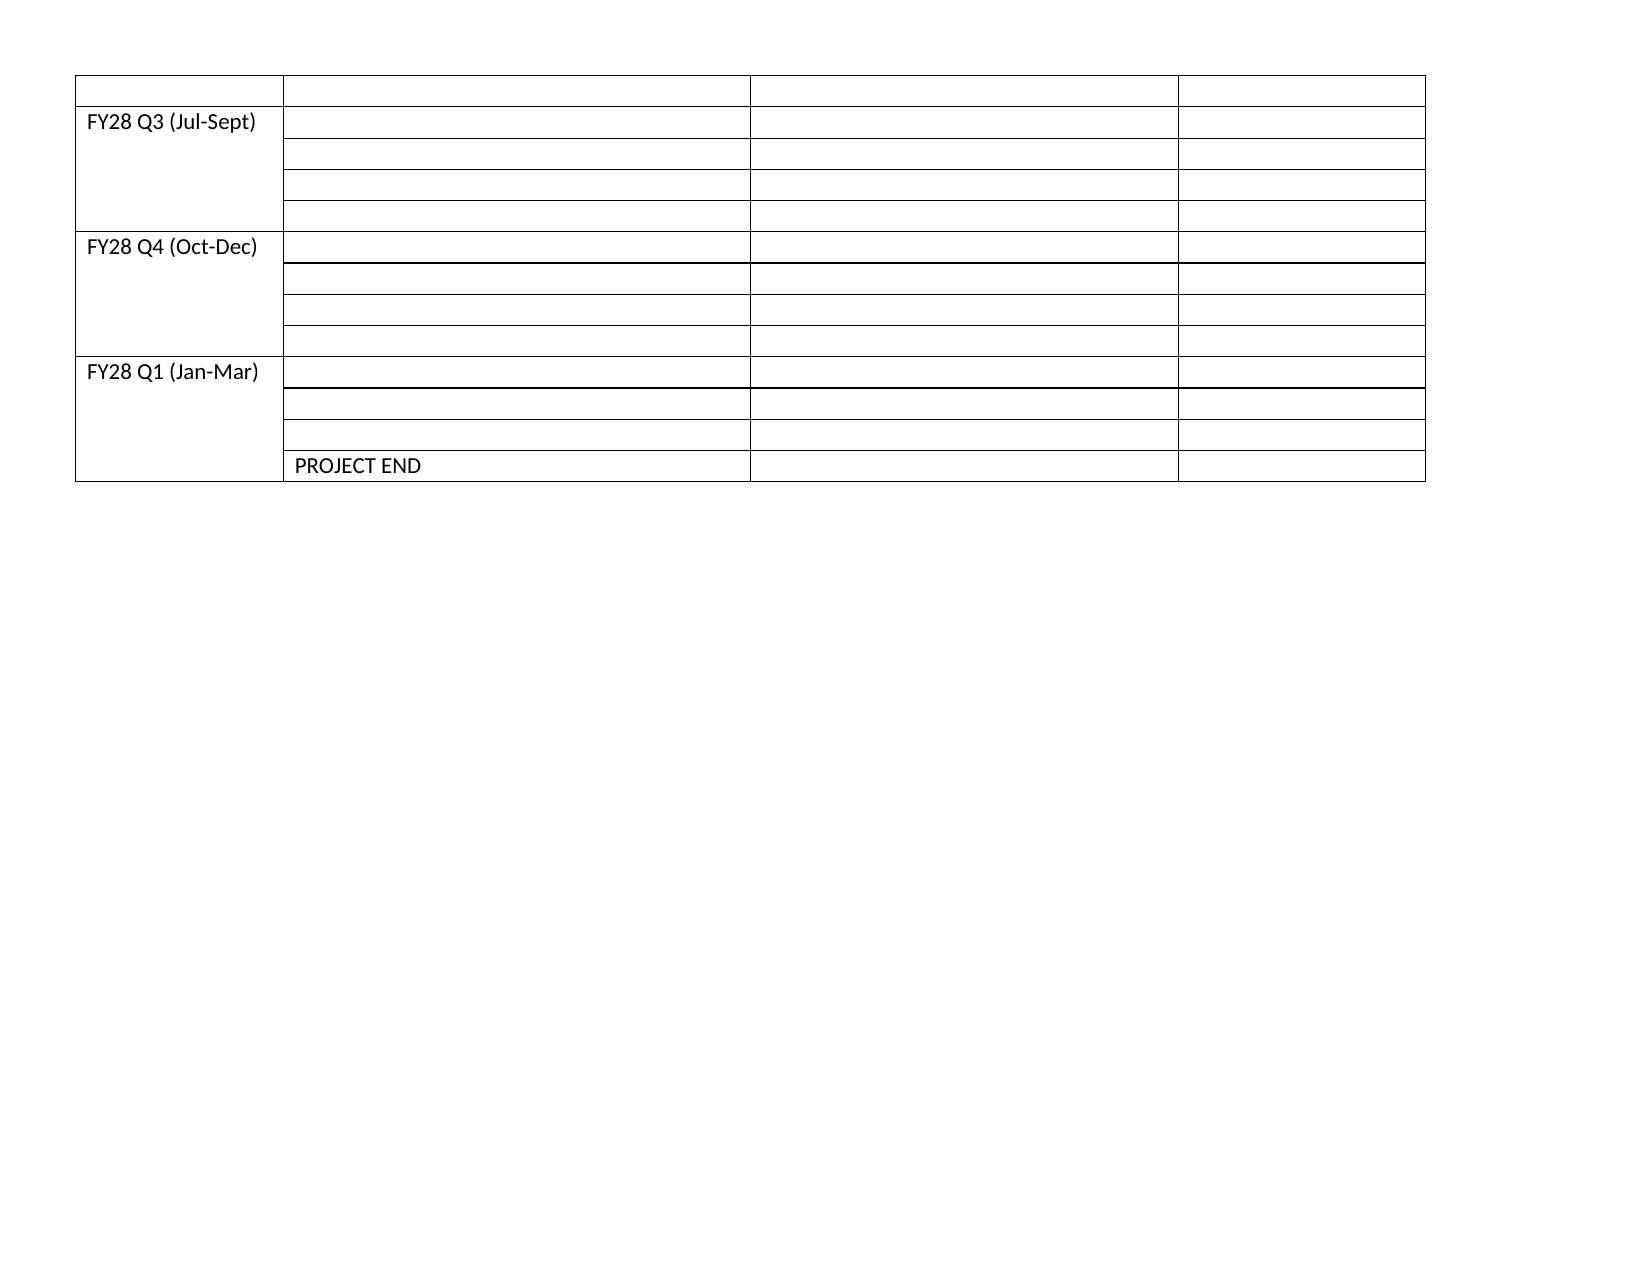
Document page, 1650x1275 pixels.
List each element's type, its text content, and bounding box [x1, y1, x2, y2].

table_cell [1179, 420, 1425, 450]
table_cell [1179, 232, 1425, 262]
table_cell [1179, 201, 1425, 231]
table_cell [284, 264, 750, 294]
table_cell [1179, 326, 1425, 356]
table_cell [751, 357, 1178, 387]
table_cell [284, 420, 750, 450]
table_cell [1179, 295, 1425, 325]
table_cell [1179, 107, 1425, 137]
table_cell [751, 170, 1178, 200]
table_cell [284, 389, 750, 419]
table_cell [284, 357, 750, 387]
table_cell [751, 420, 1178, 450]
table_cell [751, 232, 1178, 262]
table_cell [1179, 451, 1425, 481]
table_cell FY28 Q1 (Jan-Mar) [76, 357, 283, 481]
table_cell [751, 76, 1178, 106]
table_cell [284, 232, 750, 262]
table_cell [1179, 170, 1425, 200]
table_cell [1179, 357, 1425, 387]
table_cell [751, 264, 1178, 294]
table_cell [751, 201, 1178, 231]
table_cell FY28 Q4 (Oct-Dec) [76, 232, 283, 356]
table_cell [751, 107, 1178, 137]
table_cell [284, 326, 750, 356]
table_cell [284, 139, 750, 169]
table_cell [751, 389, 1178, 419]
table_cell [751, 139, 1178, 169]
table_cell FY28 Q3 (Jul-Sept) [76, 107, 283, 231]
table_cell [1179, 264, 1425, 294]
table_cell [284, 201, 750, 231]
table_cell [1179, 76, 1425, 106]
table_cell [284, 170, 750, 200]
table_cell [284, 107, 750, 137]
table_cell [284, 76, 750, 106]
table_cell [1179, 389, 1425, 419]
table_cell [751, 451, 1178, 481]
table_cell [1179, 139, 1425, 169]
table_cell [751, 295, 1178, 325]
table_cell [284, 295, 750, 325]
table_cell [751, 326, 1178, 356]
table_cell PROJECT END [284, 451, 750, 481]
